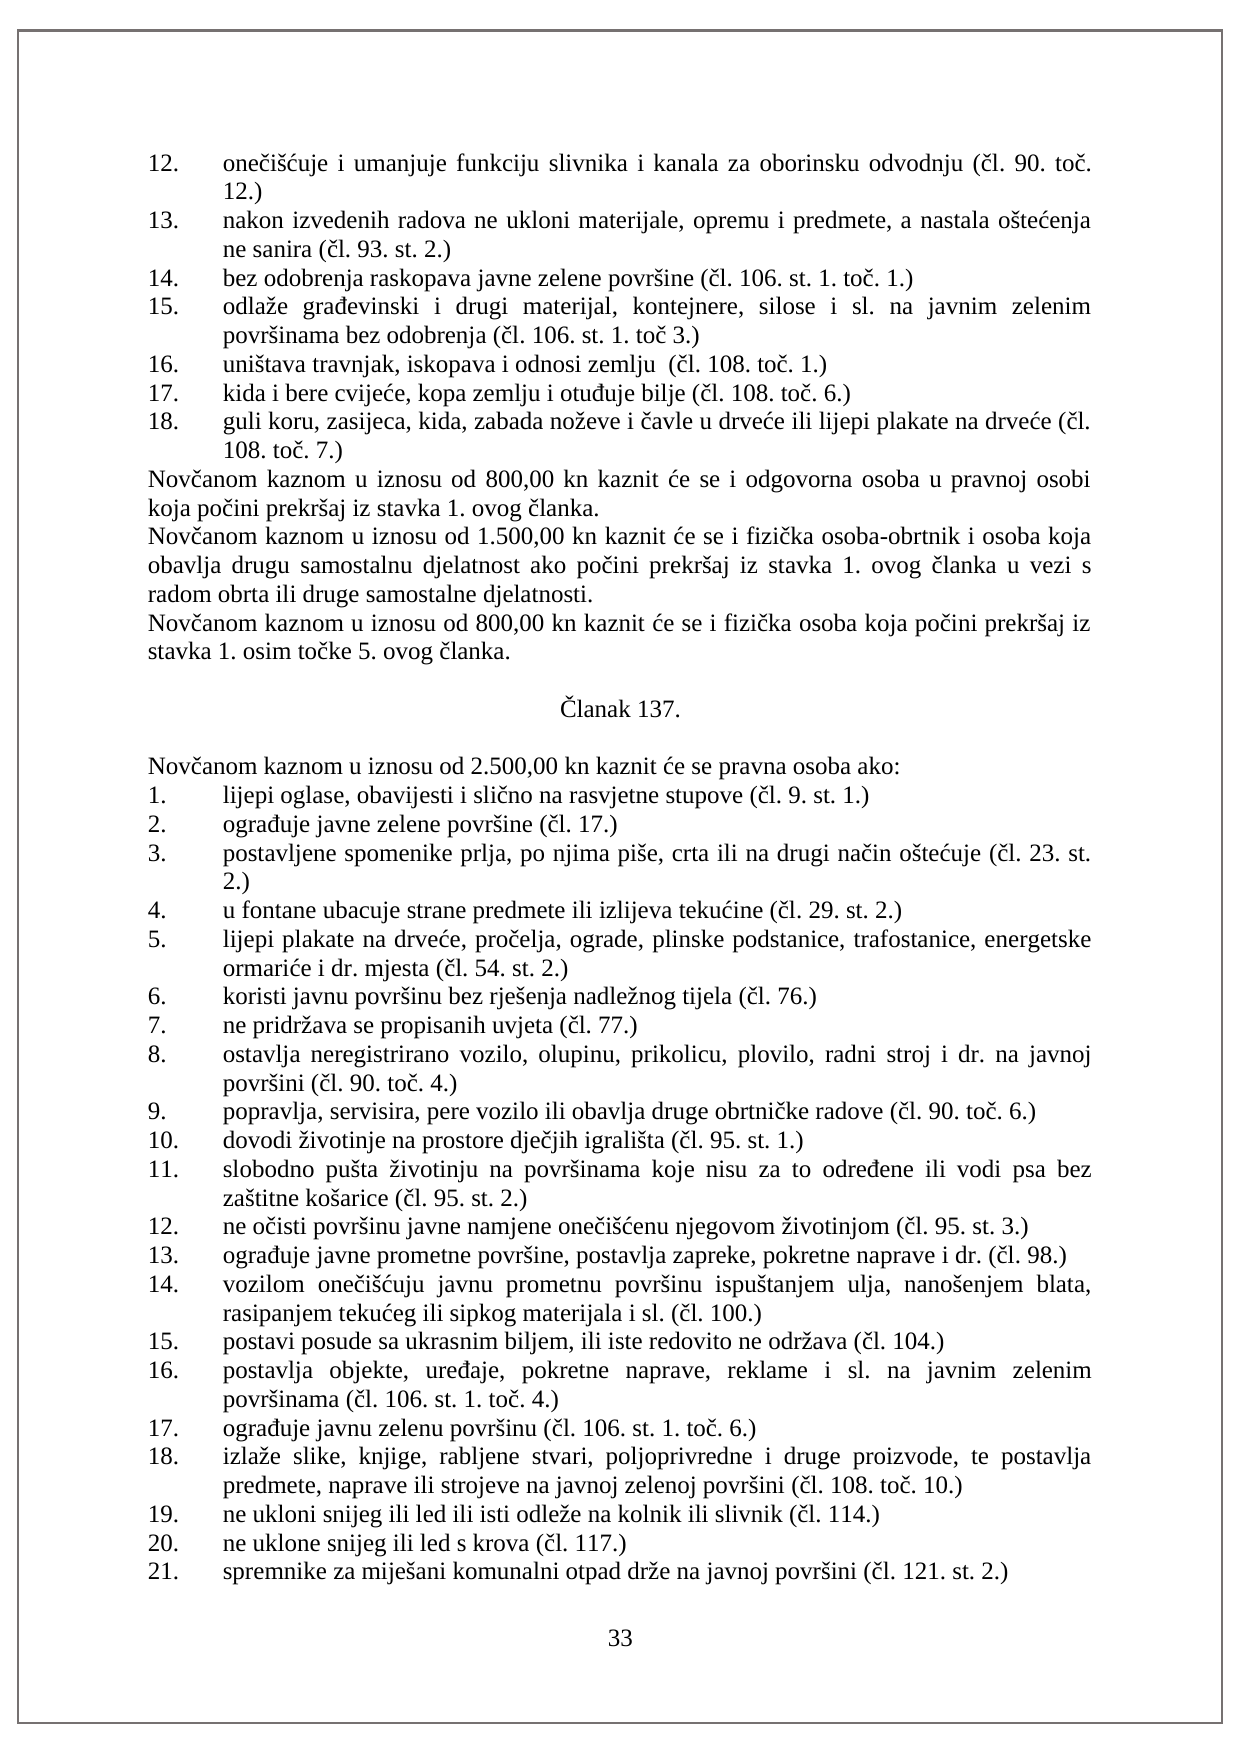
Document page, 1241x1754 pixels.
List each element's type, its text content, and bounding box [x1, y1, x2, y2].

list ograđuje javnu zelenu površinu (čl. 106. st. 1. toč. 6.) [148, 1413, 1092, 1441]
list vozilom onečišćuju javnu prometnu površinu ispuštanjem ulja, nanošenjem blata, rasipanjem tekućeg ili sipkog materijala i sl. (čl. 100.) [148, 1269, 1092, 1326]
text Novčanom kaznom u iznosu od 1.500,00 kn kaznit će se i fizička osoba-obrtnik i osoba koja obavlja drugu samostalnu djelatnost ako počini prekršaj iz stavka 1. ovog članka u vezi s radom obrta ili druge samostalne djelatnosti. [148, 521, 1092, 608]
list slobodno pušta životinju na površinama koje nisu za to određene ili vodi psa bez zaštitne košarice (čl. 95. st. 2.) [148, 1154, 1092, 1211]
list koristi javnu površinu bez rješenja nadležnog tijela (čl. 76.) [148, 981, 1092, 1010]
text Novčanom kaznom u iznosu od 800,00 kn kaznit će se i fizička osoba koja počini prekršaj iz stavka 1. osim točke 5. ovog članka. [148, 608, 1092, 665]
list popravlja, servisira, pere vozilo ili obavlja druge obrtničke radove (čl. 90. toč. 6.) [148, 1096, 1092, 1125]
list postavi posude sa ukrasnim biljem, ili iste redovito ne održava (čl. 104.) [148, 1326, 1092, 1355]
list nakon izvedenih radova ne ukloni materijale, opremu i predmete, a nastala oštećenja ne sanira (čl. 93. st. 2.) [148, 205, 1092, 263]
list ne uklone snijeg ili led s krova (čl. 117.) [148, 1528, 1092, 1556]
list lijepi plakate na drveće, pročelja, ograde, plinske podstanice, trafostanice, energetske ormariće i dr. mjesta (čl. 54. st. 2.) [148, 924, 1092, 981]
list izlaže slike, knjige, rabljene stvari, poljoprivredne i druge proizvode, te postavlja predmete, naprave ili strojeve na javnoj zelenoj površini (čl. 108. toč. 10.) [148, 1441, 1092, 1499]
list guli koru, zasijeca, kida, zabada noževe i čavle u drveće ili lijepi plakate na drveće (čl. 108. toč. 7.) [148, 406, 1092, 464]
list spremnike za miješani komunalni otpad drže na javnoj površini (čl. 121. st. 2.) [148, 1556, 1092, 1585]
list lijepi oglase, obavijesti i slično na rasvjetne stupove (čl. 9. st. 1.) [148, 780, 1092, 809]
list onečišćuje i umanjuje funkciju slivnika i kanala za oborinsku odvodnju (čl. 90. toč. 12.) [148, 148, 1092, 205]
list u fontane ubacuje strane predmete ili izlijeva tekućine (čl. 29. st. 2.) [148, 895, 1092, 924]
list uništava travnjak, iskopava i odnosi zemlju (čl. 108. toč. 1.) [148, 349, 1092, 378]
text Članak 137. [148, 694, 1092, 723]
text Novčanom kaznom u iznosu od 800,00 kn kaznit će se i odgovorna osoba u pravnoj osobi koja počini prekršaj iz stavka 1. ovog članka. [148, 464, 1092, 521]
list ograđuje javne prometne površine, postavlja zapreke, pokretne naprave i dr. (čl. 98.) [148, 1240, 1092, 1269]
list ne ukloni snijeg ili led ili isti odleže na kolnik ili slivnik (čl. 114.) [148, 1499, 1092, 1528]
list ostavlja neregistrirano vozilo, olupinu, prikolicu, plovilo, radni stroj i dr. na javnoj površini (čl. 90. toč. 4.) [148, 1039, 1092, 1096]
list dovodi životinje na prostore dječjih igrališta (čl. 95. st. 1.) [148, 1125, 1092, 1154]
text Novčanom kaznom u iznosu od 2.500,00 kn kaznit će se pravna osoba ako: [148, 751, 1092, 780]
list odlaže građevinski i drugi materijal, kontejnere, silose i sl. na javnim zelenim površinama bez odobrenja (čl. 106. st. 1. toč 3.) [148, 291, 1092, 349]
list ograđuje javne zelene površine (čl. 17.) [148, 809, 1092, 838]
list ne pridržava se propisanih uvjeta (čl. 77.) [148, 1010, 1092, 1039]
list kida i bere cvijeće, kopa zemlju i otuđuje bilje (čl. 108. toč. 6.) [148, 378, 1092, 406]
list postavljene spomenike prlja, po njima piše, crta ili na drugi način oštećuje (čl. 23. st. 2.) [148, 838, 1092, 895]
list bez odobrenja raskopava javne zelene površine (čl. 106. st. 1. toč. 1.) [148, 263, 1092, 291]
list postavlja objekte, uređaje, pokretne naprave, reklame i sl. na javnim zelenim površinama (čl. 106. st. 1. toč. 4.) [148, 1355, 1092, 1413]
list ne očisti površinu javne namjene onečišćenu njegovom životinjom (čl. 95. st. 3.) [148, 1211, 1092, 1240]
